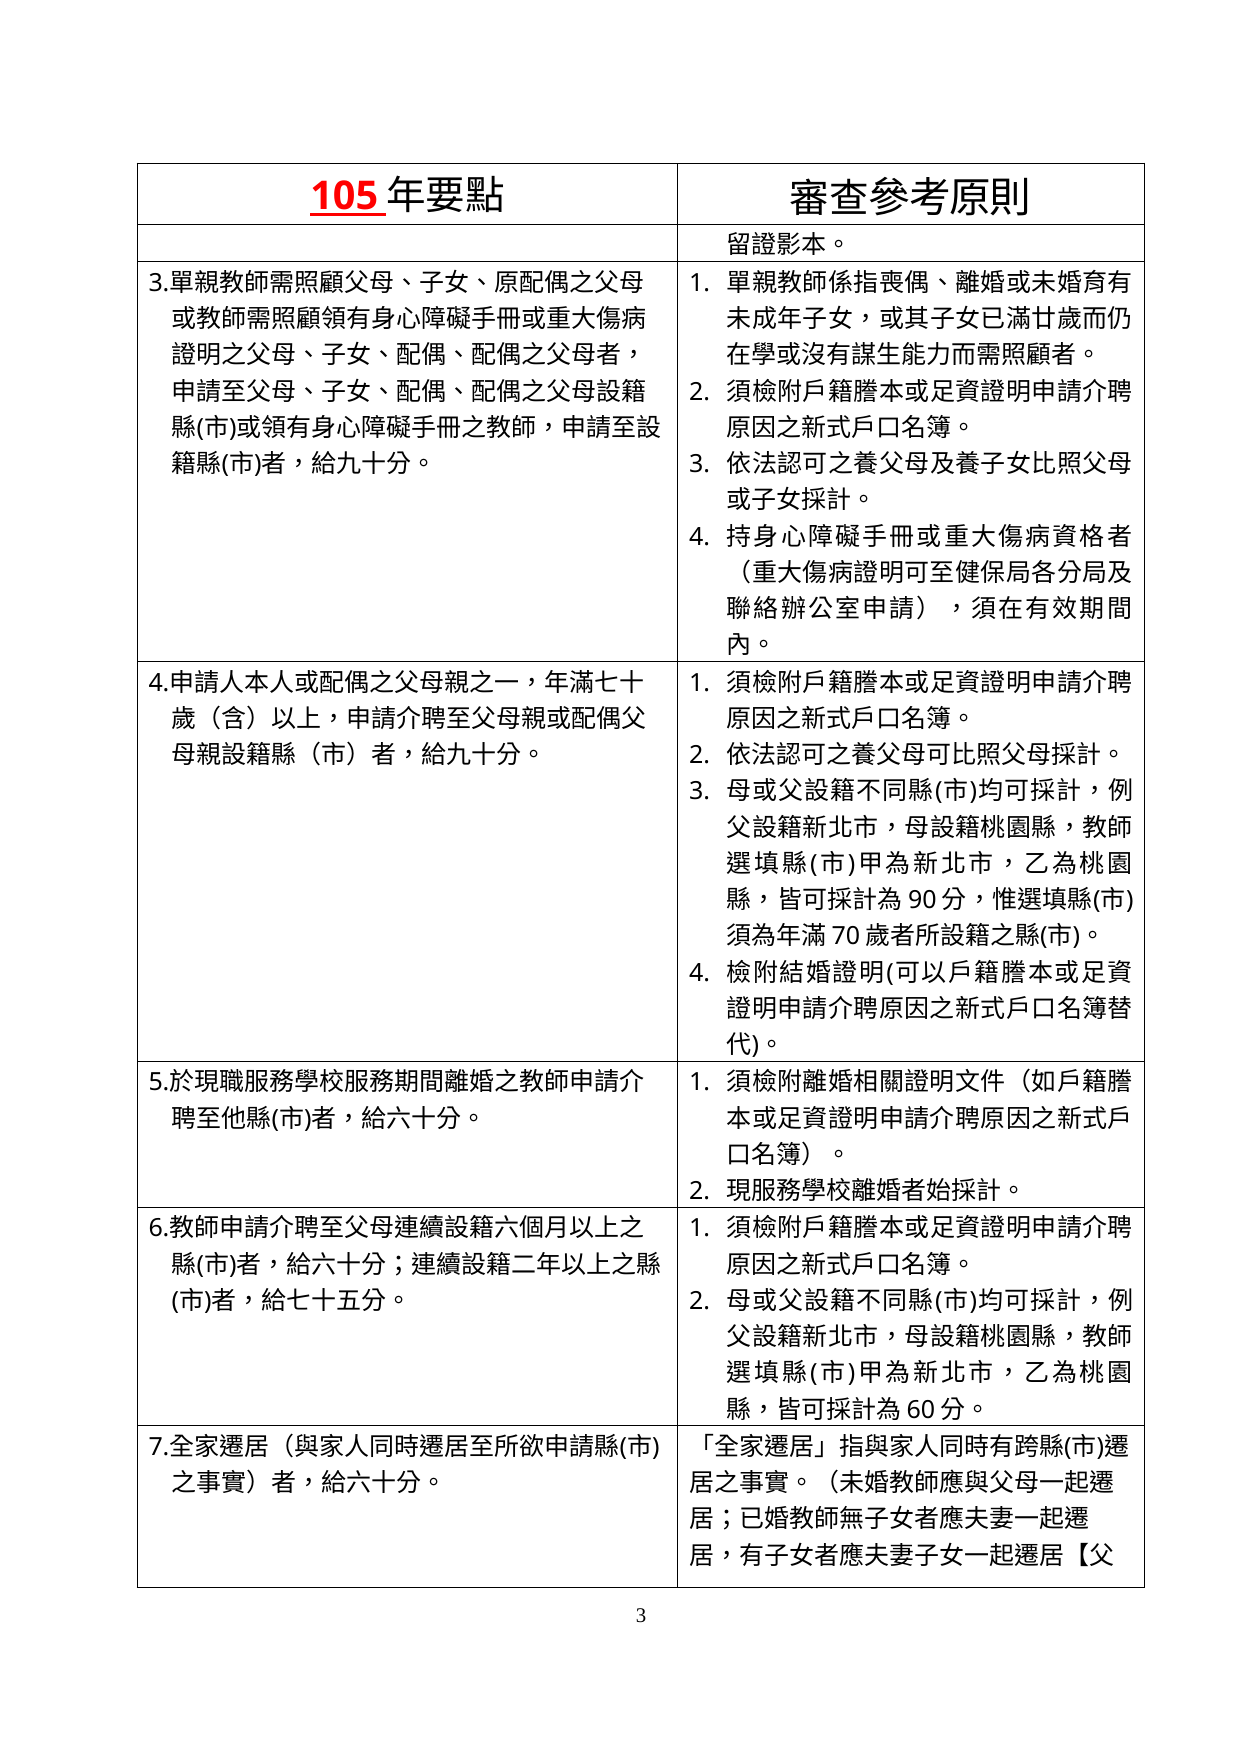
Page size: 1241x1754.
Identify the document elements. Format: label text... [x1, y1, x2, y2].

table_cell 6.教師申請介聘至父母連續設籍六個月以上之縣(市)者，給六十分；連續設籍二年以上之縣(市)者，給七十五分。 [138, 1208, 677, 1425]
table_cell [678, 225, 1144, 261]
table_cell 單親教師係指喪偶、離婚或未婚育有未成年子女，或其子女已滿廿歲而仍在學或沒有謀生能力而需照顧者。 須檢附戶籍謄本或足資證明申請介聘原因之新式戶口名簿。 依法認可之養父母及養子女比照父母或子女採計。 持身心障礙手冊或重大傷病資格者（重大傷病證明可至健保局各分局及聯絡辦公室申請），須在有效期間內。 [678, 262, 1144, 661]
table_cell 須檢附戶籍謄本或足資證明申請介聘原因之新式戶口名簿。 母或父設籍不同縣(市)均可採計，例父設籍新北市，母設籍桃園縣，教師選填縣(市)甲為新北市，乙為桃園縣，皆可採計為60分。 [678, 1208, 1144, 1425]
table_cell 3.單親教師需照顧父母、子女、原配偶之父母或教師需照顧領有身心障礙手冊或重大傷病證明之父母、子女、配偶、配偶之父母者，申請至父母、子女、配偶、配偶之父母設籍縣(市)或領有身心障礙手冊之教師，申請至設籍縣(市)者，給九十分。 [138, 262, 677, 661]
table_header 審查參考原則 [678, 164, 1144, 224]
table_cell 5.於現職服務學校服務期間離婚之教師申請介聘至他縣(市)者，給六十分。 [138, 1062, 677, 1207]
table_cell 4.申請人本人或配偶之父母親之一，年滿七十歲（含）以上，申請介聘至父母親或配偶父母親設籍縣（市）者，給九十分。 [138, 662, 677, 1061]
table_cell 須檢附戶籍謄本或足資證明申請介聘原因之新式戶口名簿。 依法認可之養父母可比照父母採計。 母或父設籍不同縣(市)均可採計，例父設籍新北市，母設籍桃園縣，教師選填縣(市)甲為新北市，乙為桃園縣，皆可採計為90分，惟選填縣(市)須為年滿70歲者所設籍之縣(市)。 檢附結婚證明(可以戶籍謄本或足資證明申請介聘原因之新式戶口名簿替代)。 [678, 662, 1144, 1061]
table_header 105年要點 [138, 164, 677, 224]
table_cell 須檢附離婚相關證明文件（如戶籍謄本或足資證明申請介聘原因之新式戶口名簿）。 現服務學校離婚者始採計。 [678, 1062, 1144, 1207]
table_cell 7.全家遷居（與家人同時遷居至所欲申請縣(市)之事實）者，給六十分。 [138, 1426, 677, 1587]
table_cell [678, 1426, 1144, 1587]
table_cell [138, 225, 677, 261]
